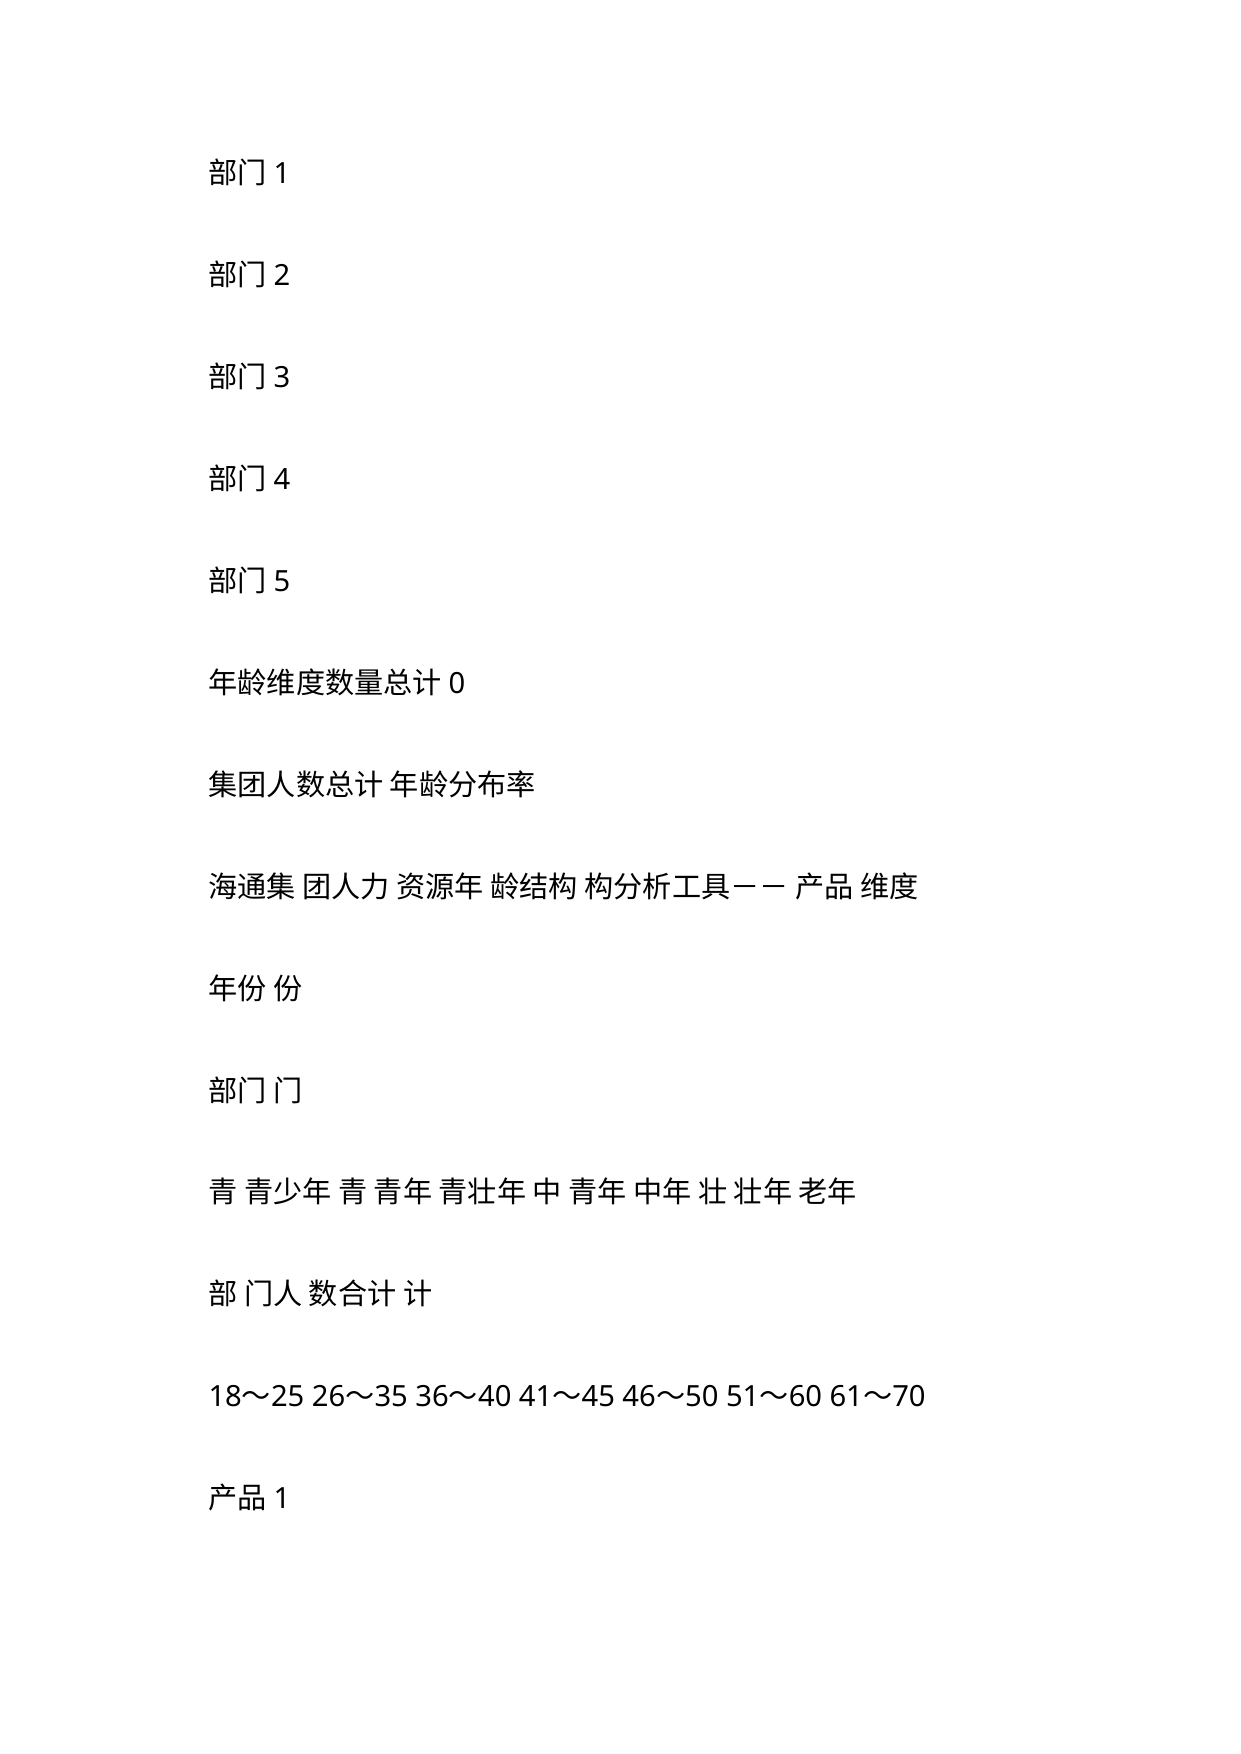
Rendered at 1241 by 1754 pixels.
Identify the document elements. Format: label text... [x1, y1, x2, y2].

text 青 青少年 青 青年 青壮年 中 青年 中年 壮 壮年 老年 [150, 1169, 1090, 1211]
text 年龄维度数量总计 0 [150, 660, 1090, 702]
text 海通集 团人力 资源年 龄结构 构分析工具－－ 产品 维度 [150, 864, 1090, 906]
text 18～25 26～35 36～40 41～45 46～50 51～60 61～70 [150, 1372, 1090, 1415]
text 部门 2 [150, 252, 1090, 294]
text 部门 3 [150, 354, 1090, 396]
text 产品 1 [150, 1474, 1090, 1517]
text 部 门人 数合计 计 [150, 1271, 1090, 1313]
text 部门 门 [150, 1067, 1090, 1109]
text 部门 5 [150, 558, 1090, 600]
text 年份 份 [150, 965, 1090, 1008]
text 集团人数总计 年龄分布率 [150, 762, 1090, 804]
text 部门 1 [150, 150, 1090, 192]
text 部门 4 [150, 456, 1090, 498]
